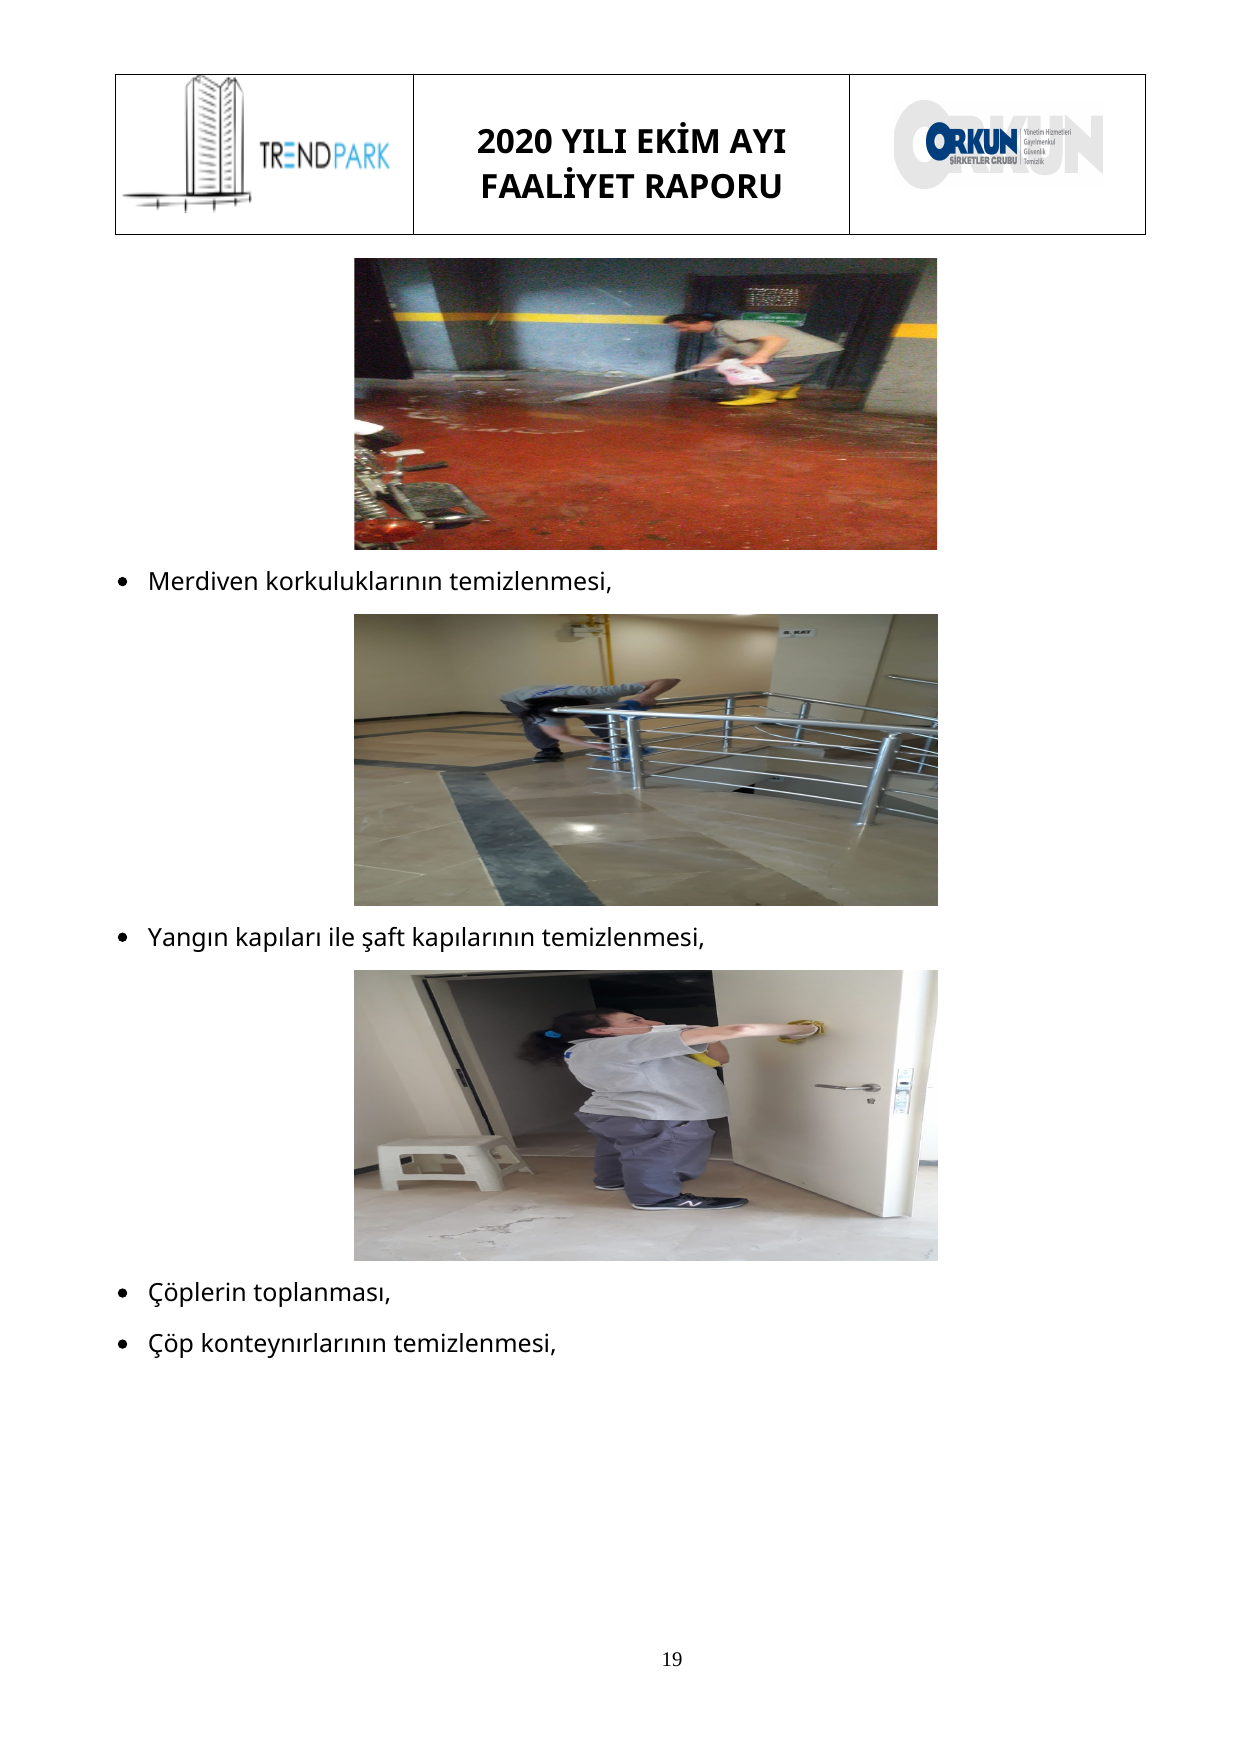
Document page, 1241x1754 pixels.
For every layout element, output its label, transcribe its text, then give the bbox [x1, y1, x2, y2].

picture [122, 75, 390, 213]
list Çöplerin toplanması, [118, 1275, 1164, 1309]
list Çöp konteynırlarının temizlenmesi, [118, 1326, 1164, 1360]
picture [354, 258, 938, 550]
picture [354, 614, 938, 906]
list Yangın kapıları ile şaft kapılarının temizlenmesi, [118, 919, 1164, 953]
picture [354, 970, 938, 1261]
picture [893, 100, 1103, 189]
list Merdiven korkuluklarının temizlenmesi, [118, 563, 1164, 598]
